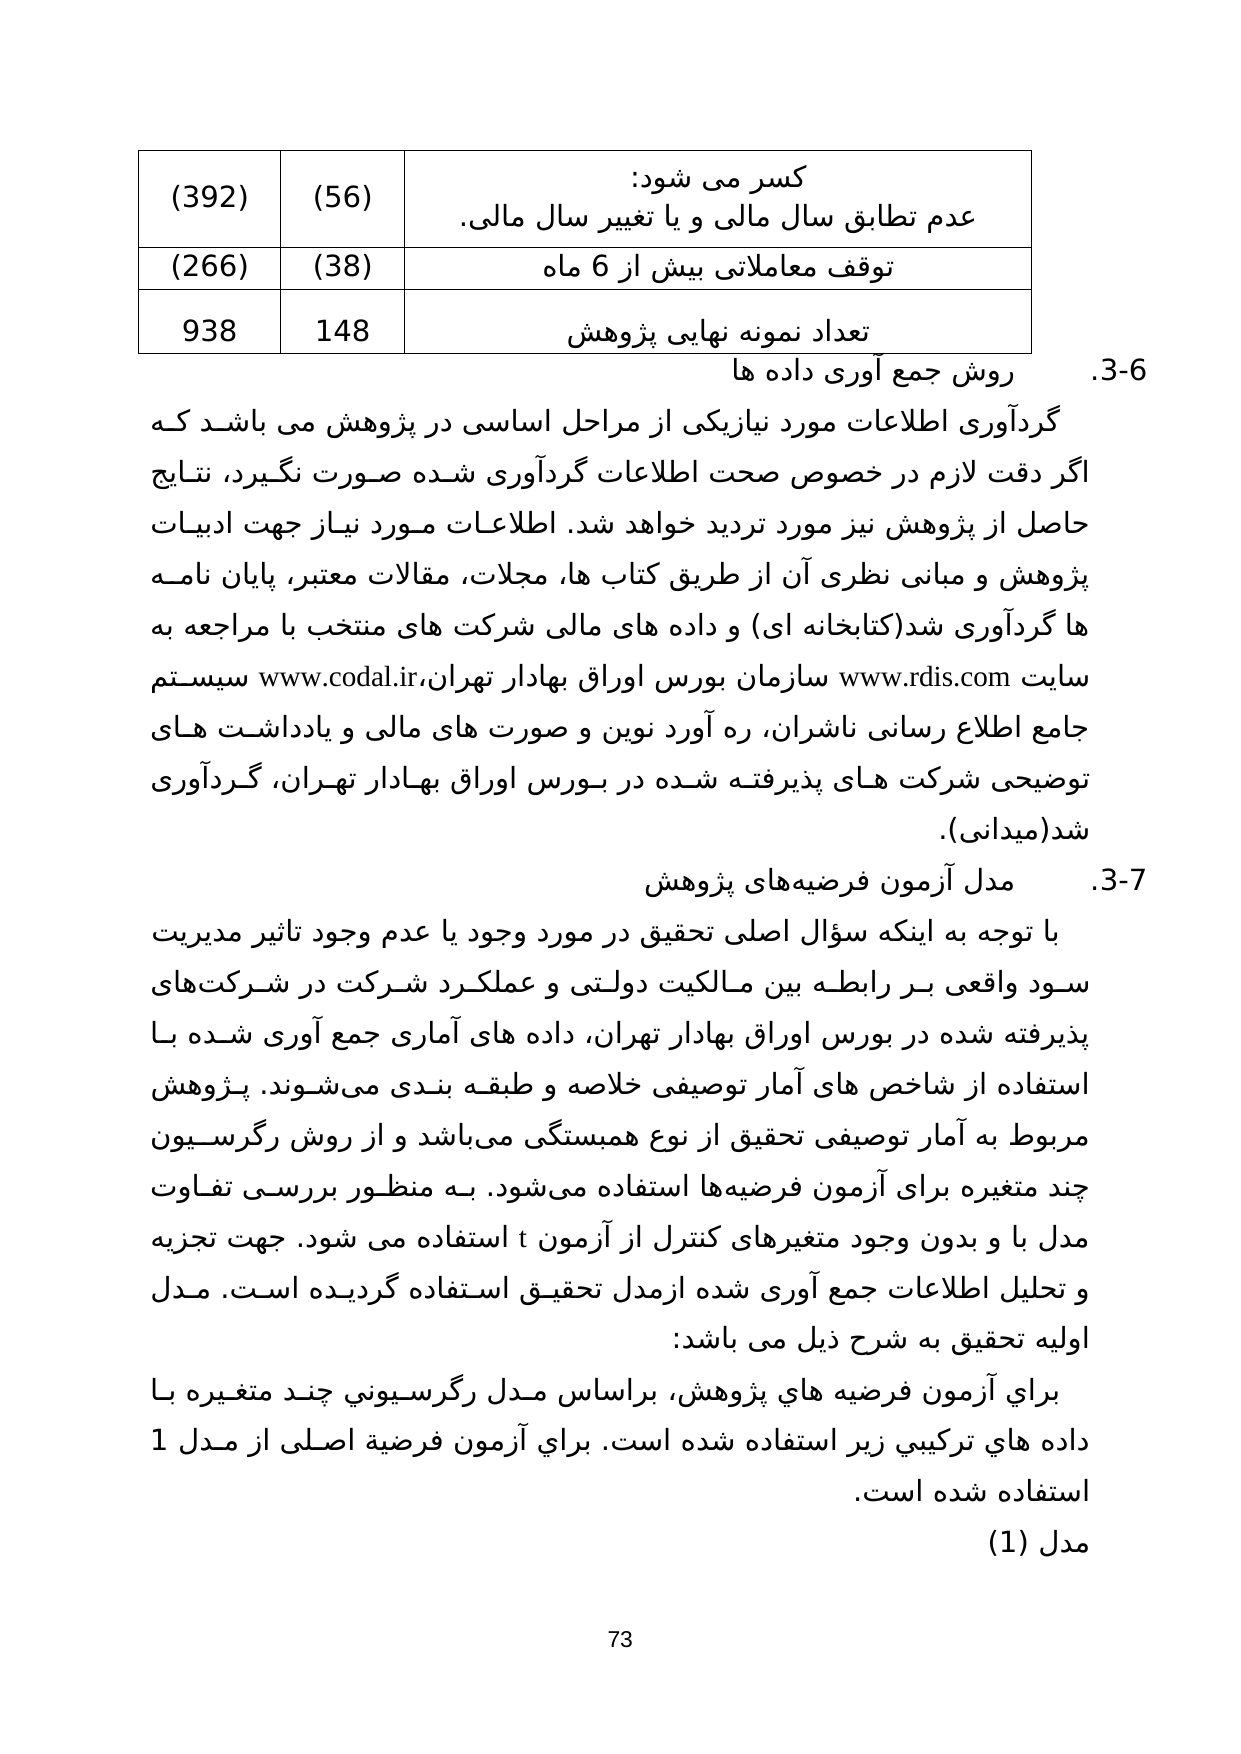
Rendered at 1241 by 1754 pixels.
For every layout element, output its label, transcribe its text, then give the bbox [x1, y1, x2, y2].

table_cell (38) [281, 248, 404, 289]
table_cell تعداد نمونه نهایی پژوهش [405, 290, 1031, 353]
text با توجه به اینکه سؤال اصلی تحقیق در مورد وجود یا عدم وجود تاثیر مدیریت سود واقعی بر رابطه بین مالکیت دولتی و عملکرد شرکت در شرکت‌های پذیرفته شده در بورس اوراق بهادار تهران، داده های آماری جمع آوری شده با استفاده از شاخص های آمار توصیفی خلاصه و طبقه بندی می‌شوند. پژوهش مربوط به آمار توصیفی تحقیق از نوع همبستگی می‌باشد و از روش رگرسیون چند متغیره برای آزمون فرضیه‌ها استفاده می‌شود. به منظور بررسی تفاوت مدل با و بدون وجود متغیرهای کنترل از آزمون t استفاده می شود. جهت تجزیه و تحلیل اطلاعات جمع آوری شده ازمدل تحقیق استفاده گردیده است. مدل اولیه تحقیق به شرح ذیل می باشد: [150, 914, 1090, 1356]
table_cell 938 [139, 290, 280, 353]
text براي آزمون فرضيه هاي پژوهش، براساس مدل رگرسيوني چند متغيره با داده هاي تركيبي زیر استفاده شده است. براي آزمون فرضية اصلی از مدل 1 استفاده شده است. [150, 1373, 1090, 1509]
table_cell (266) [139, 248, 280, 289]
list مدل آزمون فرضیه‌های پژوهش [150, 863, 1090, 897]
table_cell (392) [139, 151, 280, 247]
text گردآوری اطلاعات مورد نیازیکی از مراحل اساسی در پژوهش می باشد که اگر دقت لازم در خصوص صحت اطلاعات گردآوری شده صورت نگیرد، نتایج حاصل از پژوهش نیز مورد تردید خواهد شد. اطلاعات مورد نیاز جهت ادبیات پژوهش و مبانی نظری آن از طریق کتاب ها، مجلات، مقالات معتبر، پایان نامه ها گردآوری شد(کتابخانه ای) و داده های مالی شرکت های منتخب با مراجعه به سایت www.rdis.com سازمان بورس اوراق بهادار تهران،www.codal.ir سیستم جامع اطلاع رسانی ناشران، ره آورد نوین و صورت های مالی و یادداشت های توضیحی شرکت های پذیرفته شده در بورس اوراق بهادار تهران، گردآوری شد(میدانی). [150, 404, 1090, 846]
table_cell (56) [281, 151, 404, 247]
list روش جمع آوری داده ها [150, 354, 1090, 388]
text مدل (1) [150, 1526, 1090, 1559]
table_cell توقف معاملاتی بیش از 6 ماه [405, 248, 1031, 289]
table_cell 148 [281, 290, 404, 353]
table_cell کسر می شود: عدم تطابق سال مالی و یا تغییر سال مالی. [405, 151, 1031, 247]
